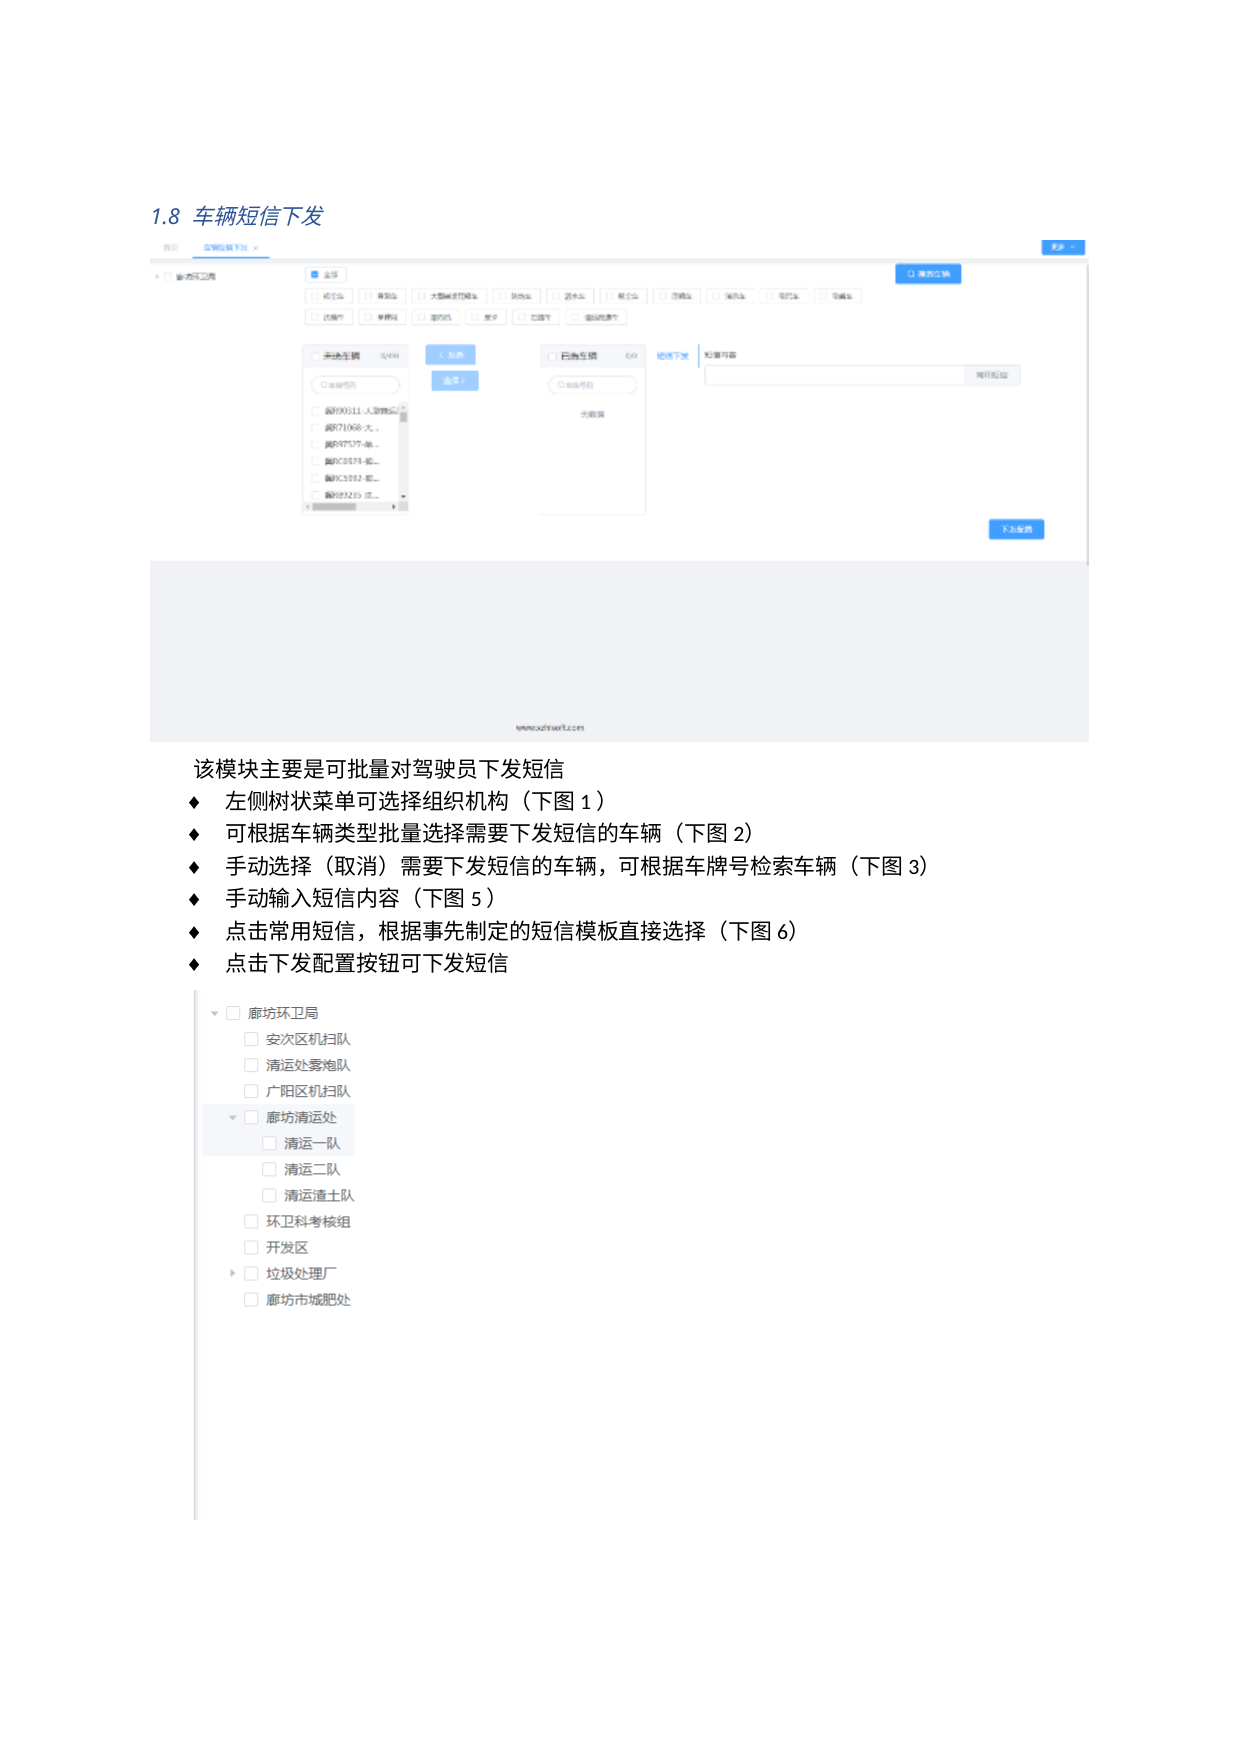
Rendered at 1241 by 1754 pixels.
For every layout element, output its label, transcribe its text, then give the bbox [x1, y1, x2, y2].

list 左侧树状菜单可选择组织机构（下图 1 ） [187, 784, 1090, 816]
list 可根据车辆类型批量选择需要下发短信的车辆（下图 2） [187, 816, 1090, 849]
picture [150, 240, 1089, 742]
picture [193, 990, 456, 1520]
list 手动选择（取消）需要下发短信的车辆，可根据车牌号检索车辆（下图 3） [187, 849, 1090, 881]
list 手动输入短信内容（下图 5 ） [187, 881, 1090, 914]
text 该模块主要是可批量对驾驶员下发短信 [150, 751, 1090, 784]
subtitle 1.8 车辆短信下发 [150, 199, 1090, 231]
list 点击下发配置按钮可下发短信 [187, 946, 1090, 979]
list 点击常用短信，根据事先制定的短信模板直接选择（下图 6） [187, 914, 1090, 946]
